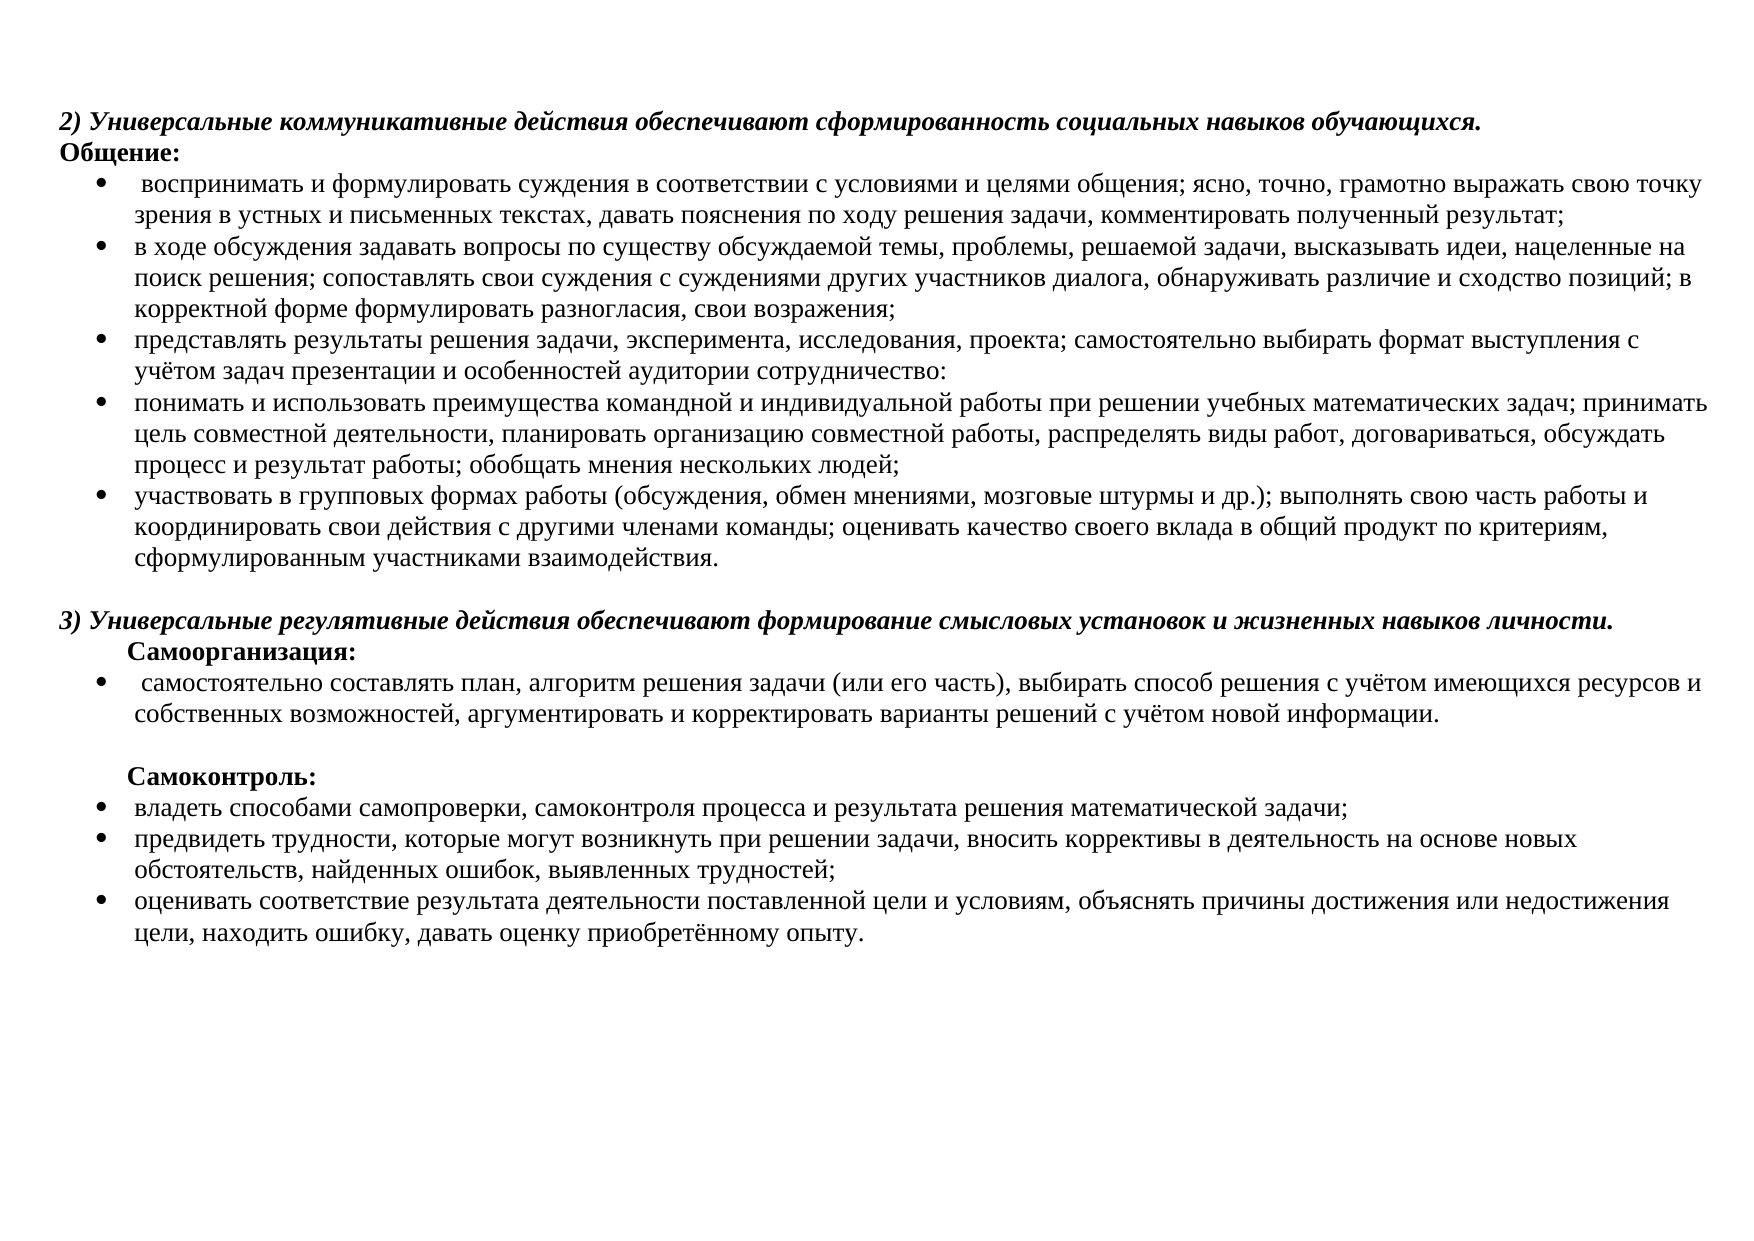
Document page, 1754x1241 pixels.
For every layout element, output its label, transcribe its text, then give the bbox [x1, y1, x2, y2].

list в ходе обсуждения задавать вопросы по существу обсуждаемой темы, проблемы, решаемой задачи, высказывать идеи, нацеленные на поиск решения; сопоставлять свои суждения с суждениями других участников диалога, обнаруживать различие и сходство позиций; в корректной форме формулировать разногласия, свои возражения; [97, 230, 1713, 323]
list участвовать в групповых формах работы (обсуждения, обмен мнениями, мозговые штурмы и др.); выполнять свою часть работы и координировать свои действия с другими членами команды; оценивать качество своего вклада в общий продукт по критериям, сформулированным участниками взаимодействия. [97, 479, 1713, 573]
text Общение: [59, 136, 1713, 167]
list воспринимать и формулировать суждения в соответствии с условиями и целями общения; ясно, точно, грамотно выражать свою точку зрения в устных и письменных текстах, давать пояснения по ходу решения задачи, комментировать полученный результат; [97, 167, 1713, 230]
list предвидеть трудности, которые могут возникнуть при решении задачи, вносить коррективы в деятельность на основе новых обстоятельств, найденных ошибок, выявленных трудностей; [97, 822, 1713, 884]
text 2) Универсальные коммуникативные действия обеспечивают сформированность социальных навыков обучающихся. [59, 105, 1713, 136]
list представлять результаты решения задачи, эксперимента, исследования, проекта; самостоятельно выбирать формат выступления с учётом задач презентации и особенностей аудитории сотрудничество: [97, 323, 1713, 386]
list понимать и использовать преимущества командной и индивидуальной работы при решении учебных математических задач; принимать цель совместной деятельности, планировать организацию совместной работы, распределять виды работ, договариваться, обсуждать процесс и результат работы; обобщать мнения нескольких людей; [97, 386, 1713, 479]
text Самоорганизация: [59, 635, 1713, 666]
list самостоятельно составлять план, алгоритм решения задачи (или его часть), выбирать способ решения с учётом имеющихся ресурсов и собственных возможностей, аргументировать и корректировать варианты решений с учётом новой информации. [97, 666, 1713, 728]
list оценивать соответствие результата деятельности поставленной цели и условиям, объяснять причины достижения или недостижения цели, находить ошибку, давать оценку приобретённому опыту. [97, 884, 1713, 947]
text 3) Универсальные регулятивные действия обеспечивают формирование смысловых установок и жизненных навыков личности. [59, 604, 1713, 635]
text Самоконтроль: [59, 760, 1713, 791]
list владеть способами самопроверки, самоконтроля процесса и результата решения математической задачи; [97, 791, 1713, 822]
